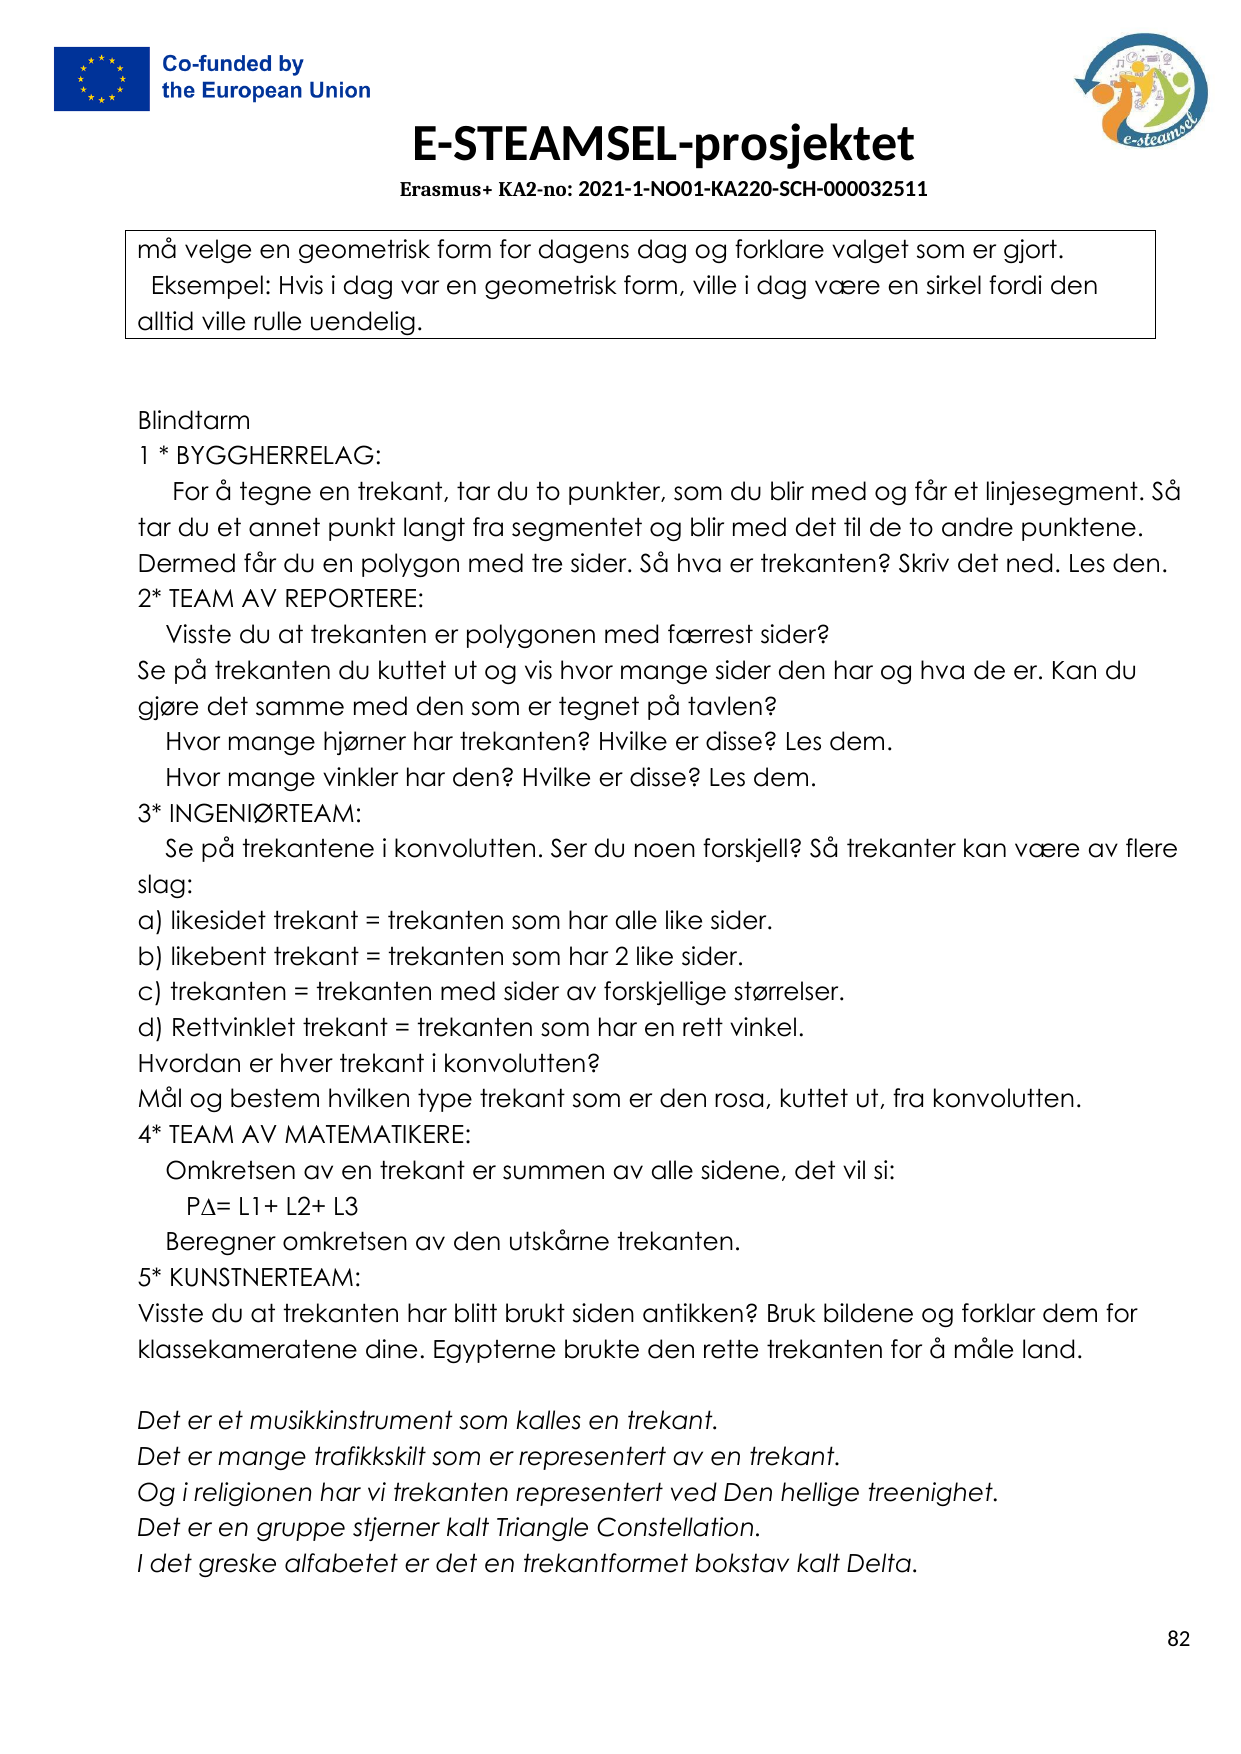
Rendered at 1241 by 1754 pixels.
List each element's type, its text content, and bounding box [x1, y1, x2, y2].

text Beregner omkretsen av den utskårne trekanten. [137, 1223, 1190, 1258]
text a) likesidet trekant = trekanten som har alle like sider. [137, 901, 1190, 937]
text Hvor mange vinkler har den? Hvilke er disse? Les dem. [137, 758, 1190, 794]
text 4* TEAM AV MATEMATIKERE: [137, 1116, 1190, 1151]
picture [48, 42, 383, 117]
text I det greske alfabetet er det en trekantformet bokstav kalt Delta. [137, 1544, 1190, 1580]
text P∆= L1+ L2+ L3 [137, 1187, 1190, 1223]
text Blindtarm [137, 401, 1190, 437]
text 3* INGENIØRTEAM: [137, 794, 1190, 830]
text Mål og bestem hvilken type trekant som er den rosa, kuttet ut, fra konvolutten. [137, 1080, 1190, 1116]
text 5* KUNSTNERTEAM: [137, 1258, 1190, 1294]
text 2* TEAM AV REPORTERE: [137, 580, 1190, 615]
text c) trekanten = trekanten med sider av forskjellige størrelser. [137, 973, 1190, 1008]
text Det er et musikkinstrument som kalles en trekant. [137, 1401, 1190, 1437]
text Hvor mange hjørner har trekanten? Hvilke er disse? Les dem. [137, 723, 1190, 758]
text b) likebent trekant = trekanten som har 2 like sider. [137, 937, 1190, 973]
picture [1064, 0, 1219, 185]
text Og i religionen har vi trekanten representert ved Den hellige treenighet. [137, 1473, 1190, 1509]
text For å tegne en trekant, tar du to punkter, som du blir med og får et linjesegment. Så tar du et annet punkt langt fra segmentet og blir med det til de to andre punktene. Dermed får du en polygon med tre sider. Så hva er trekanten? Skriv det ned. Les den. [137, 472, 1190, 580]
text Hvordan er hver trekant i konvolutten? [137, 1044, 1190, 1080]
text Omkretsen av en trekant er summen av alle sidene, det vil si: [137, 1151, 1190, 1187]
text Visste du at trekanten har blitt brukt siden antikken? Bruk bildene og forklar dem for klassekameratene dine. Egypterne brukte den rette trekanten for å måle land. [137, 1294, 1190, 1366]
text Det er mange trafikkskilt som er representert av en trekant. [137, 1437, 1190, 1473]
text 1 * BYGGHERRELAG: [137, 437, 1190, 472]
text Visste du at trekanten er polygonen med færrest sider? [137, 615, 1190, 651]
text Det er en gruppe stjerner kalt Triangle Constellation. [137, 1509, 1190, 1544]
text Se på trekanten du kuttet ut og vis hvor mange sider den har og hva de er. Kan du gjøre det samme med den som er tegnet på tavlen? [137, 651, 1190, 723]
text d) Rettvinklet trekant = trekanten som har en rett vinkel. [137, 1008, 1190, 1044]
text Se på trekantene i konvolutten. Ser du noen forskjell? Så trekanter kan være av flere slag: [137, 830, 1190, 901]
